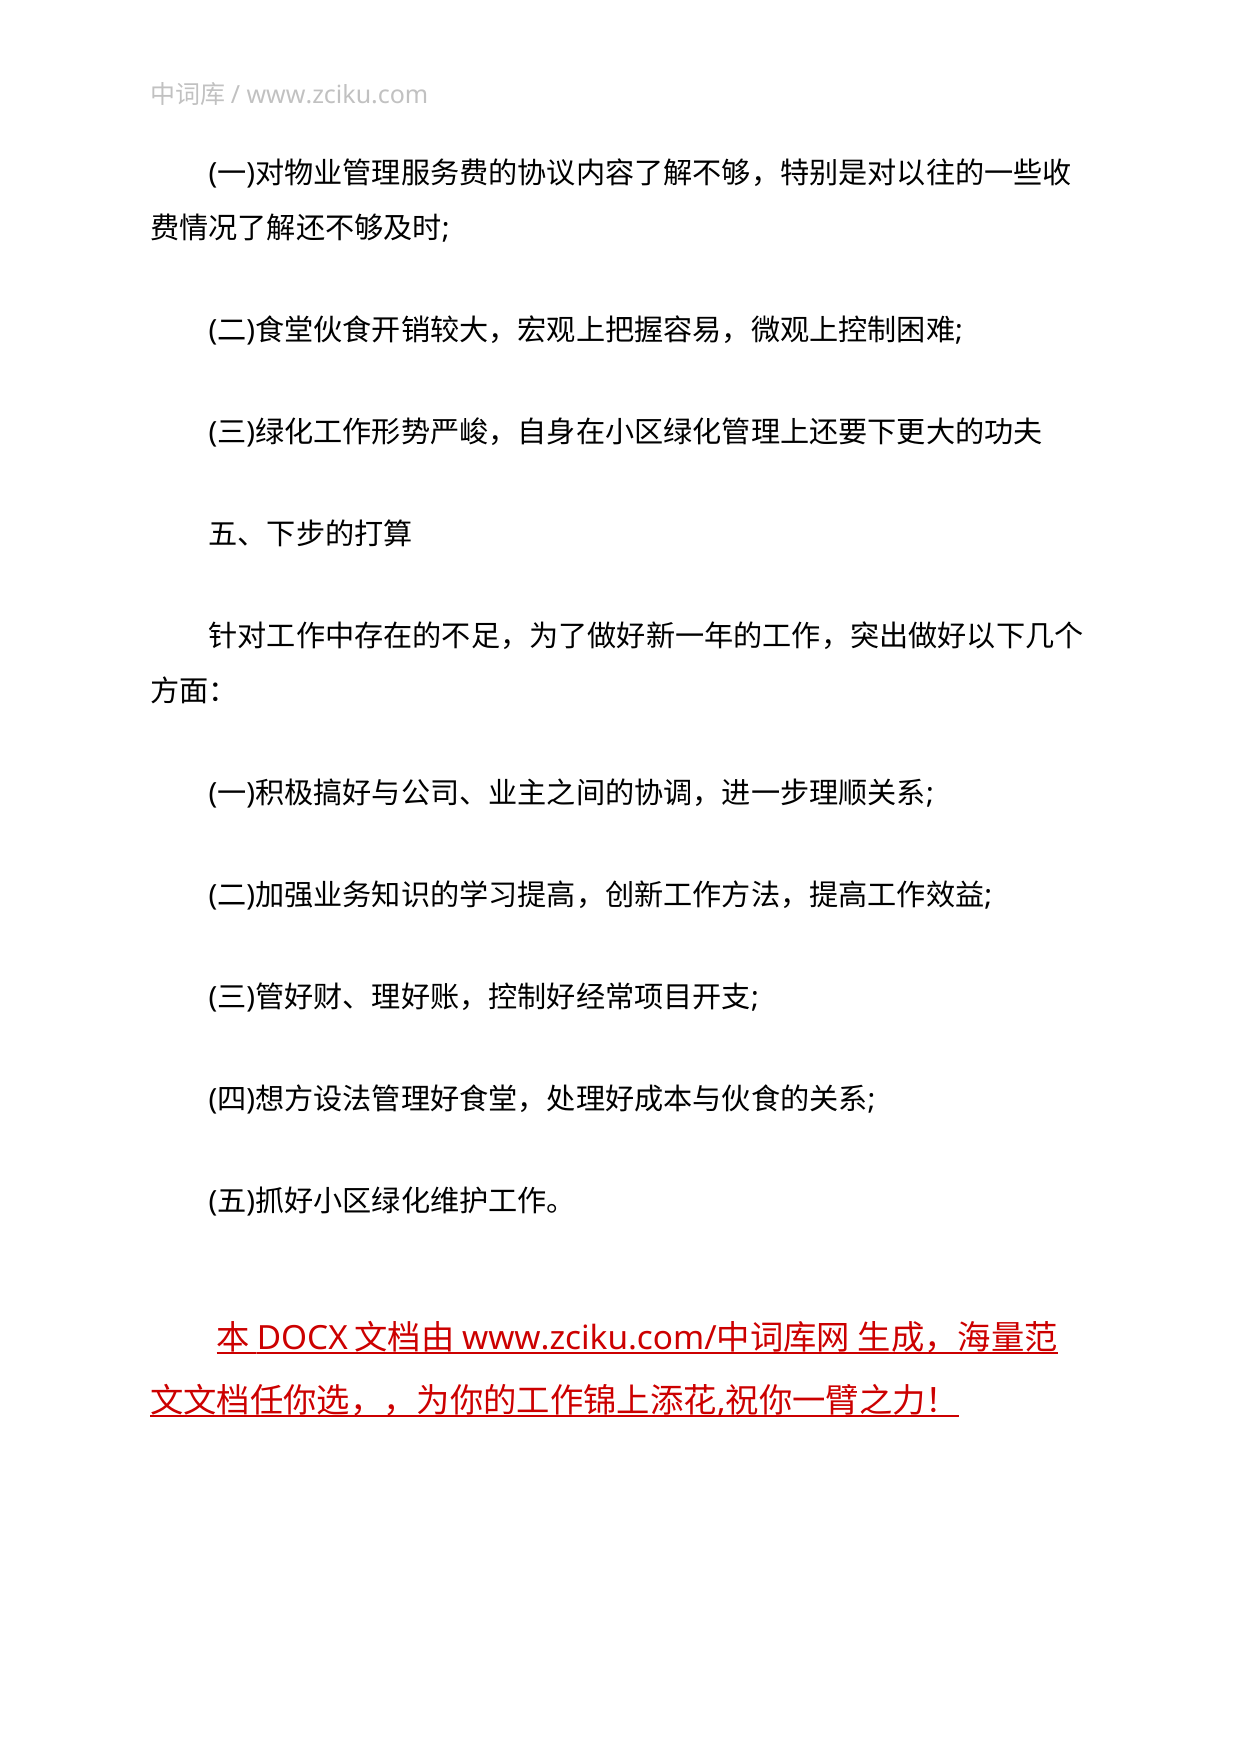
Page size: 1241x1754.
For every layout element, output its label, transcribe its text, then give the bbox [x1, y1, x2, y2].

text 五、下步的打算 [150, 511, 1090, 553]
text (五)抓好小区绿化维护工作。 [150, 1177, 1090, 1220]
text (三)绿化工作形势严峻，自身在小区绿化管理上还要下更大的功夫 [150, 409, 1090, 451]
text (一)积极搞好与公司、业主之间的协调，进一步理顺关系; [150, 769, 1090, 812]
text (二)食堂伙食开销较大，宏观上把握容易，微观上控制困难; [150, 307, 1090, 349]
text (三)管好财、理好账，控制好经常项目开支; [150, 973, 1090, 1016]
text 本DOCX文档由 www.zciku.com/中词库网 生成，海量范文文档任你选，，为你的工作锦上添花,祝你一臂之力！ [150, 1311, 1090, 1422]
text (二)加强业务知识的学习提高，创新工作方法，提高工作效益; [150, 871, 1090, 914]
text 针对工作中存在的不足，为了做好新一年的工作，突出做好以下几个方面： [150, 613, 1090, 710]
text (四)想方设法管理好食堂，处理好成本与伙食的关系; [150, 1075, 1090, 1118]
text (一)对物业管理服务费的协议内容了解不够，特别是对以往的一些收费情况了解还不够及时; [150, 150, 1090, 247]
